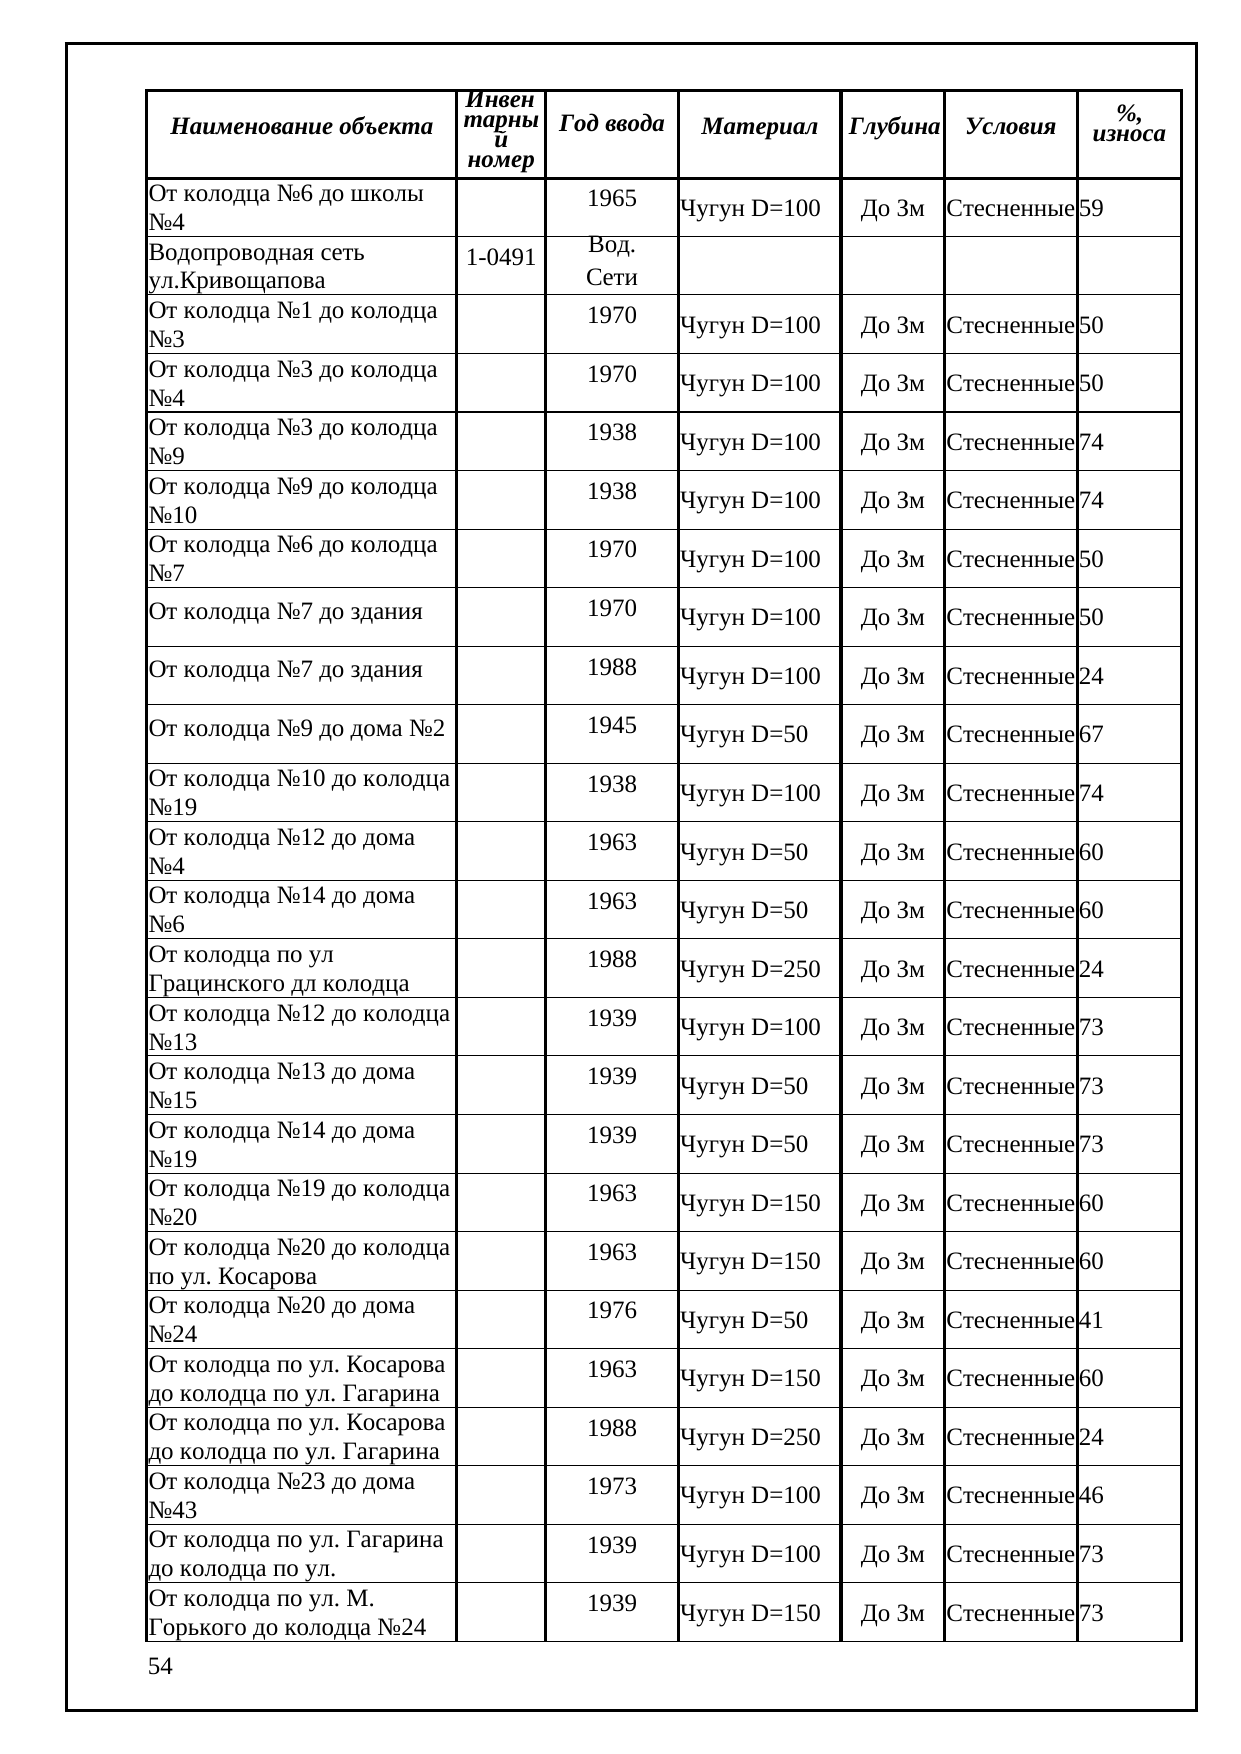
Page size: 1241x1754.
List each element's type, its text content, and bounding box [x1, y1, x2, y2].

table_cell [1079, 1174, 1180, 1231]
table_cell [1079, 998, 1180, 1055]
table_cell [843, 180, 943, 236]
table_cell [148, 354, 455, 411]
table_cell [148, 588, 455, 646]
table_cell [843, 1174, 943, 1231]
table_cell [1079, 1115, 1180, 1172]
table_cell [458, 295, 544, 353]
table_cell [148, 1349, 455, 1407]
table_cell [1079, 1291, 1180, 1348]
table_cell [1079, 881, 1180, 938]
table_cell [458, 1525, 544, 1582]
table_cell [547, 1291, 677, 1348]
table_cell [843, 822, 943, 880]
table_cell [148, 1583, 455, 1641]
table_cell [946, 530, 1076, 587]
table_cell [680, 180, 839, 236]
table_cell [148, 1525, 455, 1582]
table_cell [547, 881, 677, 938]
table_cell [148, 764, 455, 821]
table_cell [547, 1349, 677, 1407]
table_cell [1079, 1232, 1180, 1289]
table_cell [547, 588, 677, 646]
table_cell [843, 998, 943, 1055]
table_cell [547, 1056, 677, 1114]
table_header Инвентарный номер [458, 92, 544, 177]
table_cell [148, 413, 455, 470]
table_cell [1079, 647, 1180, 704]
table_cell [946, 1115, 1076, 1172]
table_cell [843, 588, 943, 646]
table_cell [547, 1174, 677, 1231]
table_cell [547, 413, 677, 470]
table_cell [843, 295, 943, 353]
table_header Год ввода [547, 92, 677, 177]
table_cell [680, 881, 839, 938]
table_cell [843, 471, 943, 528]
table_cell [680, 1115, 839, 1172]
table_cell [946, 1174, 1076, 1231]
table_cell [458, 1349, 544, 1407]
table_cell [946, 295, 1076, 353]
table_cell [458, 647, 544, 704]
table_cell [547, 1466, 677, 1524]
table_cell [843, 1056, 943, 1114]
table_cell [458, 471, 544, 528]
table_header Материал [680, 92, 839, 177]
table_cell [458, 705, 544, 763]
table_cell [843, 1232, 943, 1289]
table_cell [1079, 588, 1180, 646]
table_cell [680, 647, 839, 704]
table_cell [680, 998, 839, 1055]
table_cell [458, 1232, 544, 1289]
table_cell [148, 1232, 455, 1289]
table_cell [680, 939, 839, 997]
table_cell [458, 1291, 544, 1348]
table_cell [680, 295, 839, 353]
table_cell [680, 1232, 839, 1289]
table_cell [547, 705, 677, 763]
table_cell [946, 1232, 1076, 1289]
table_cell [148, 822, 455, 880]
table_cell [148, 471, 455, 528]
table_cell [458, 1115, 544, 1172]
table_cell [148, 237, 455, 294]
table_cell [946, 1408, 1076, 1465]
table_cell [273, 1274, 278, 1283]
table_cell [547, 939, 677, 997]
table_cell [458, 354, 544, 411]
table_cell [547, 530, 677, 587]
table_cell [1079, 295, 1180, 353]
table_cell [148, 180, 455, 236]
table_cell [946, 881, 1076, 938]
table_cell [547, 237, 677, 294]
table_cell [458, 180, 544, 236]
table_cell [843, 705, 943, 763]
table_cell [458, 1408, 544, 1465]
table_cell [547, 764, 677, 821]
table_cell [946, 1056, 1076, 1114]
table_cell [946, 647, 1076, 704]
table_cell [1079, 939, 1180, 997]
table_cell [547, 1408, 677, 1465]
table_header %, износа [1079, 92, 1180, 177]
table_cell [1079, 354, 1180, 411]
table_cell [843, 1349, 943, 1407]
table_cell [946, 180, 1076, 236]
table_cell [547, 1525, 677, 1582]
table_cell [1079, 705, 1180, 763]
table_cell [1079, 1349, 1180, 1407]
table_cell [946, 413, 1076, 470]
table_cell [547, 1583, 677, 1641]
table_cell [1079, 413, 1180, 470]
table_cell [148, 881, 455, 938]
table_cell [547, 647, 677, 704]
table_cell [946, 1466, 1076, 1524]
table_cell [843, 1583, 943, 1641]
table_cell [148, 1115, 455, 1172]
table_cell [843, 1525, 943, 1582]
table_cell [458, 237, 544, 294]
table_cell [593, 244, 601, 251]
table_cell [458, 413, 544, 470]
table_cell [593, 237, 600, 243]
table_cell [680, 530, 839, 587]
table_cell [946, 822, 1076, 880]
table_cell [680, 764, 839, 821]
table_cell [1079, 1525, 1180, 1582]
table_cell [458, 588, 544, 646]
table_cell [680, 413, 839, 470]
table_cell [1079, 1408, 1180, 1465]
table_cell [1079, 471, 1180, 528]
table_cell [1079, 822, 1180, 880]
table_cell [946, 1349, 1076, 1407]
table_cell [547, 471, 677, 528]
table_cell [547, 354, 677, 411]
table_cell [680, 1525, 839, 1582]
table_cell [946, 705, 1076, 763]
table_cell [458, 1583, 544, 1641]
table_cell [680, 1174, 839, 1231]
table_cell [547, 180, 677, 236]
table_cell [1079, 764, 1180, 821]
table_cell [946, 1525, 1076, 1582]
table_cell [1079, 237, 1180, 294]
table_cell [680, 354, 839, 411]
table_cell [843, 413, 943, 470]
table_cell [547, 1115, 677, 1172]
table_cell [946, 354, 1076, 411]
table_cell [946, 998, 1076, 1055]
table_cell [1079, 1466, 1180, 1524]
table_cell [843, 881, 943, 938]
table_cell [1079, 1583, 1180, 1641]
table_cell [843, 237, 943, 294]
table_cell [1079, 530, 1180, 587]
table_header Наименование объекта [148, 92, 455, 177]
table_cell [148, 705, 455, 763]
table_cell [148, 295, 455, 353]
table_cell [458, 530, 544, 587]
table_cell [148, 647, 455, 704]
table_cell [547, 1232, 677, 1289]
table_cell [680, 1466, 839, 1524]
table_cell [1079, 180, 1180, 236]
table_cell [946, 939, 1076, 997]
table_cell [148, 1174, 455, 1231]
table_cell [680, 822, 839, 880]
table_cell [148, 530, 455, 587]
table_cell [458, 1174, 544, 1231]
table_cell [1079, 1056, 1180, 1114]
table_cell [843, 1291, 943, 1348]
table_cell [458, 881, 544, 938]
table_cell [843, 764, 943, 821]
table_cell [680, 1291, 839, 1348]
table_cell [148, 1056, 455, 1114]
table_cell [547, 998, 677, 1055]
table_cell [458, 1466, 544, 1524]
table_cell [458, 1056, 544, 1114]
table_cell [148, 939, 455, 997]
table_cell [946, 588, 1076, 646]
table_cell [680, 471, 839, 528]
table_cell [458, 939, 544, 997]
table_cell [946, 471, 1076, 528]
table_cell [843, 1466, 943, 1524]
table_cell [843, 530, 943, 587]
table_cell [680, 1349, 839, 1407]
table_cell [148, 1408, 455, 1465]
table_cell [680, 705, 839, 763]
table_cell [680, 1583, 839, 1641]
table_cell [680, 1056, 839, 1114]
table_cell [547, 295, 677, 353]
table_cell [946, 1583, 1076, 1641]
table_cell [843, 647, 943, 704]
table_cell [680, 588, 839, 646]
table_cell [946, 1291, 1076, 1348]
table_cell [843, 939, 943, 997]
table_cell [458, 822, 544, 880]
table_header Условия [946, 92, 1076, 177]
table_header Глубина [843, 92, 943, 177]
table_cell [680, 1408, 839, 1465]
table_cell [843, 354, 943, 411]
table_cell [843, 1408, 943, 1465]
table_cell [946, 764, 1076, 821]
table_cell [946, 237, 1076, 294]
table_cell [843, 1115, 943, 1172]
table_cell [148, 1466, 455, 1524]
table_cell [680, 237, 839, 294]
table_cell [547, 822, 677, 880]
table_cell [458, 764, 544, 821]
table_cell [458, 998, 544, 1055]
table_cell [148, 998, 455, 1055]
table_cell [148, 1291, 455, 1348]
